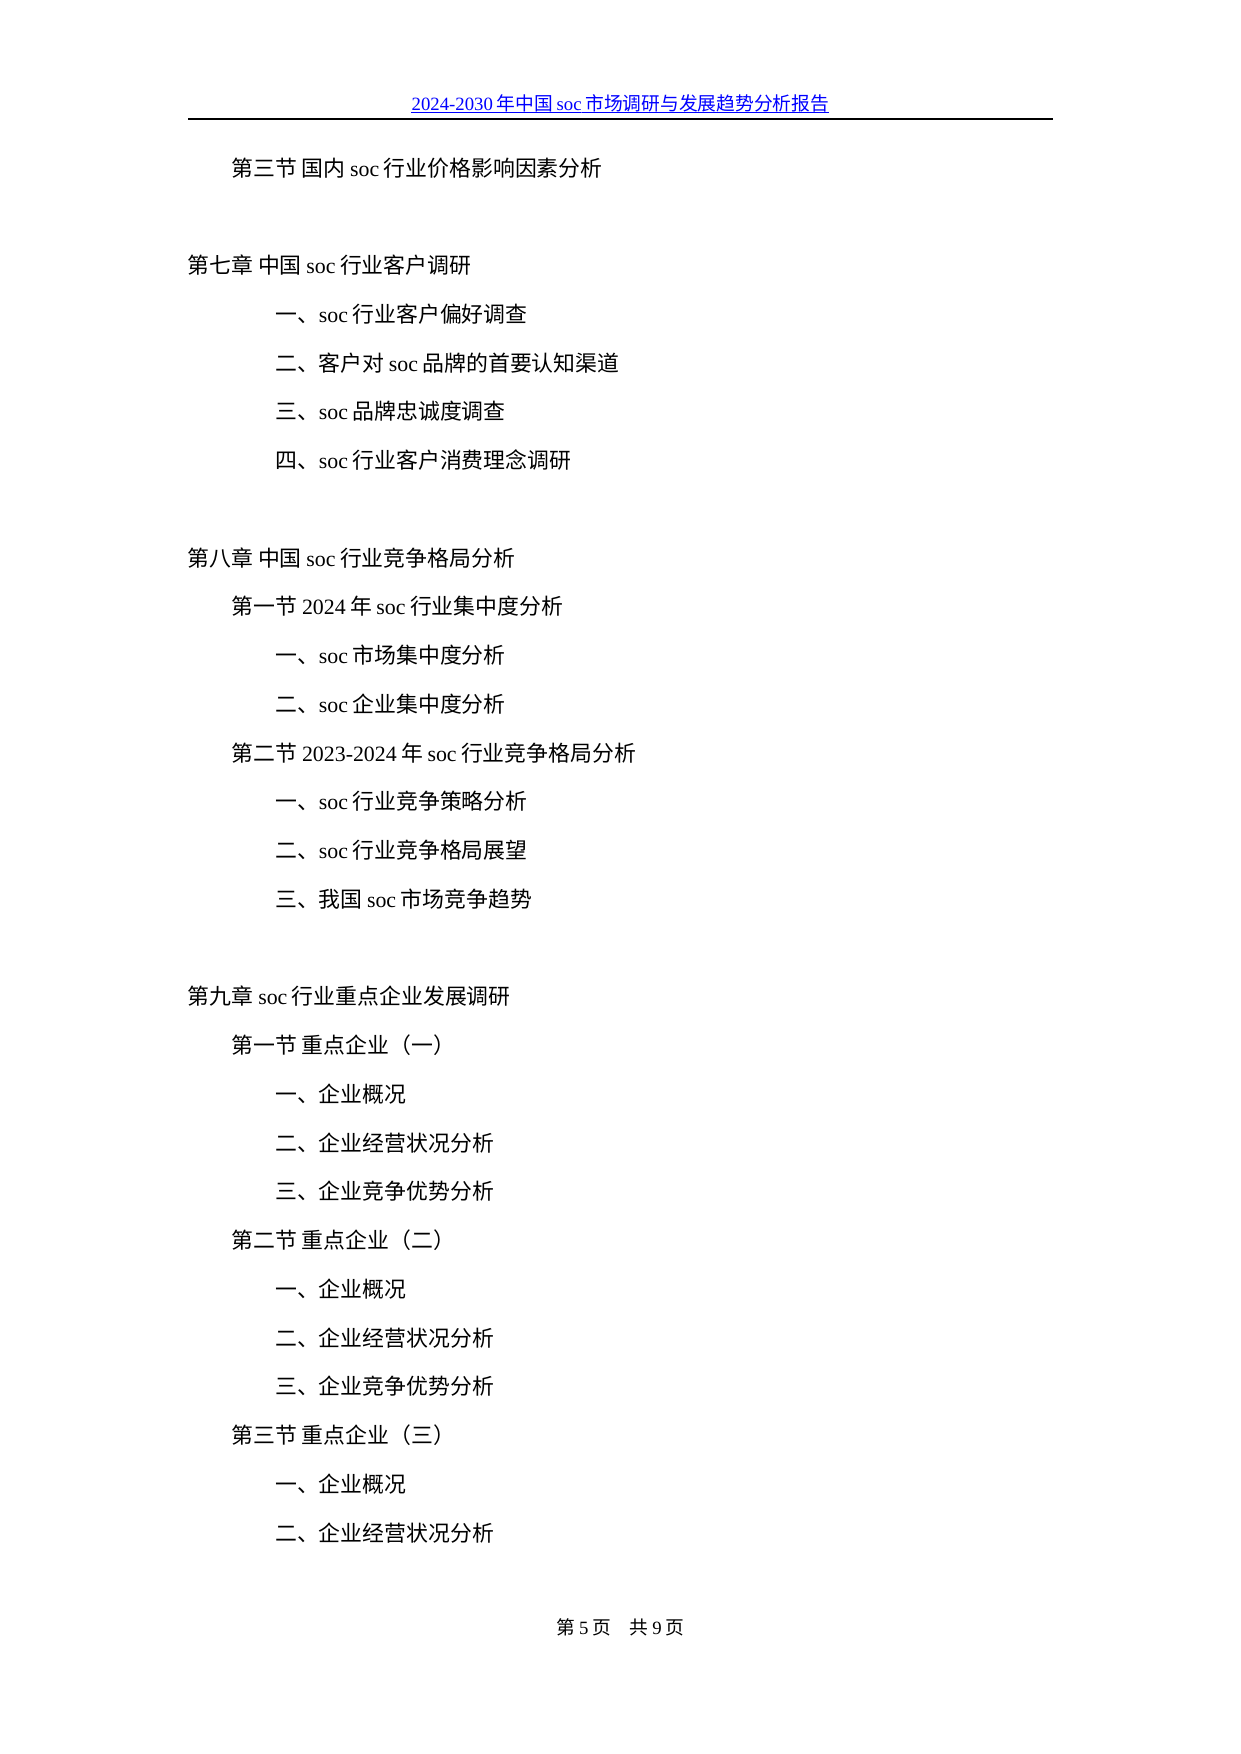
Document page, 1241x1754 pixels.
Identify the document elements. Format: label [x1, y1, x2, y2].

text [187, 150, 1053, 1548]
